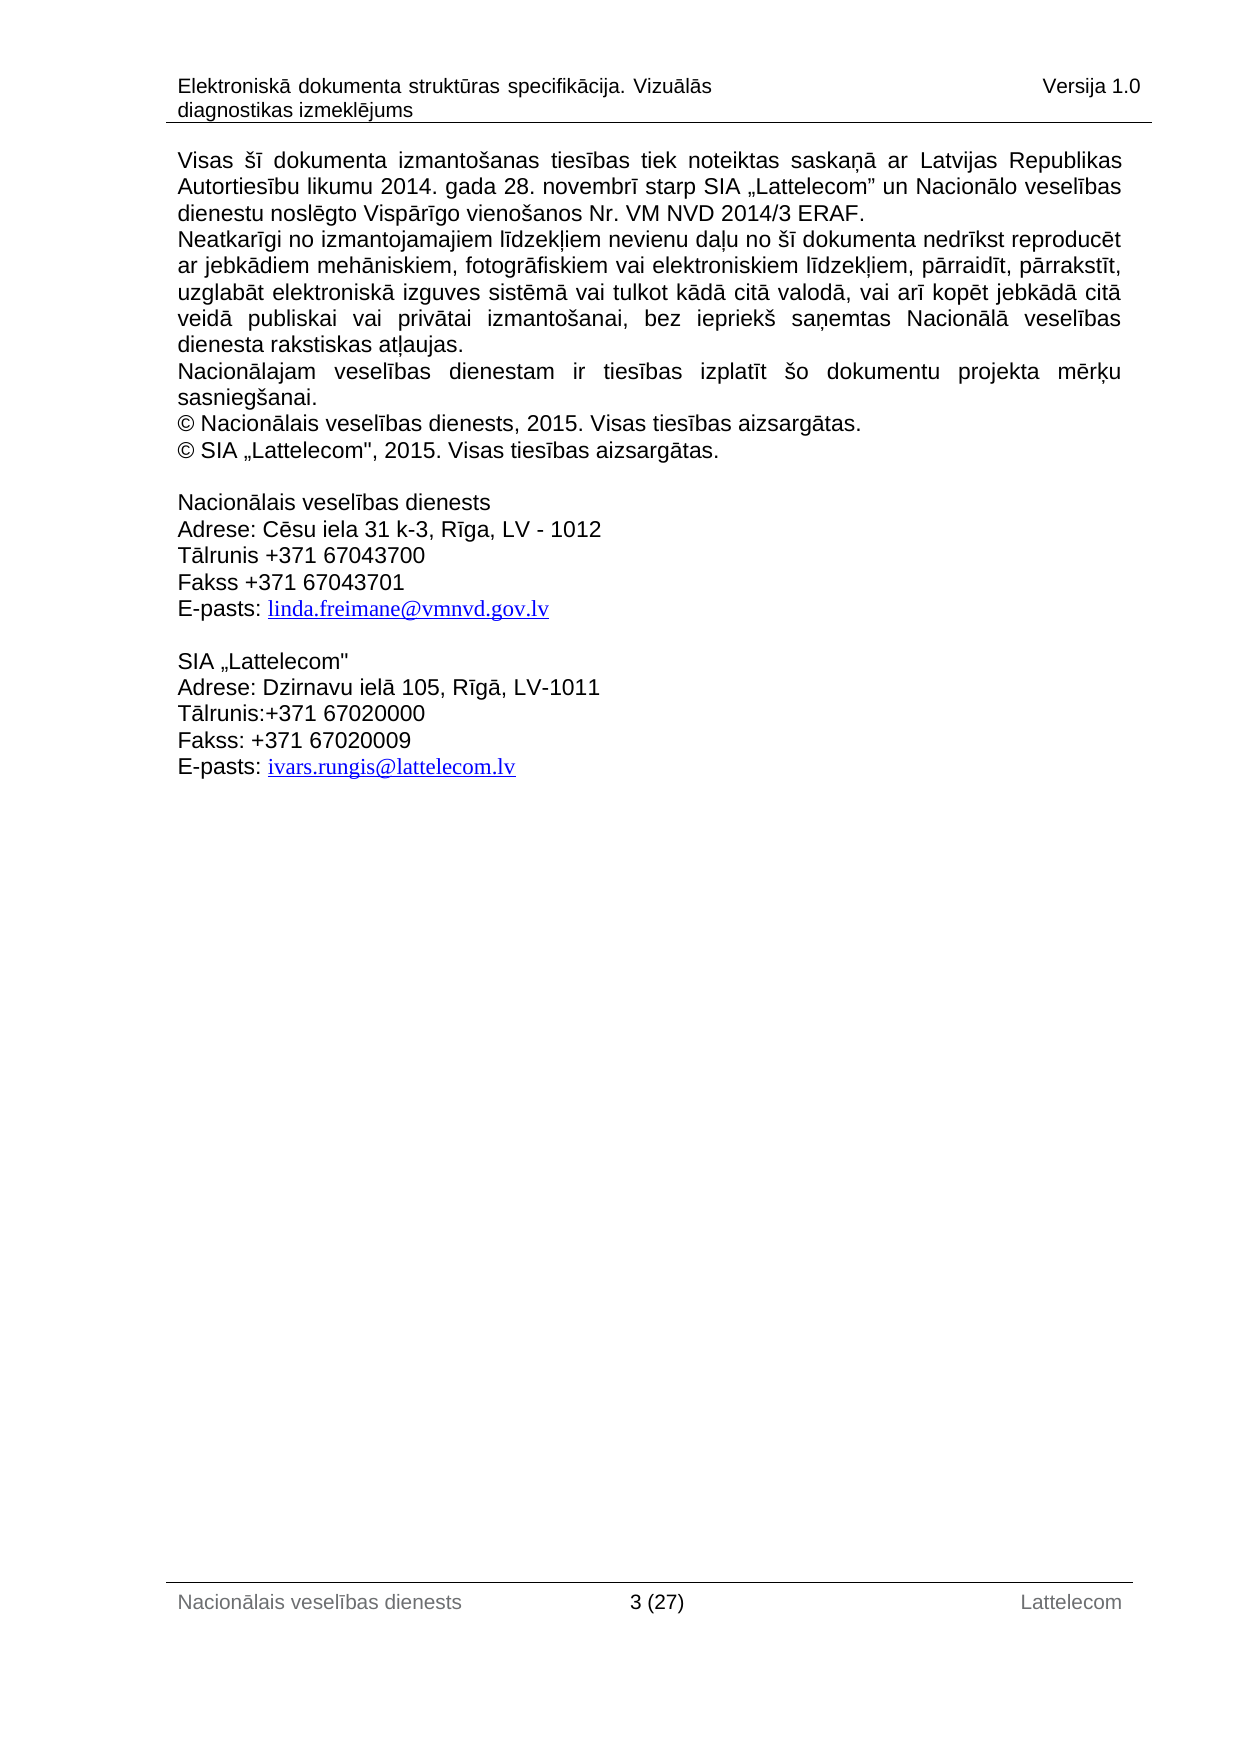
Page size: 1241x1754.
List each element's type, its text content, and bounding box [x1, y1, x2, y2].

text Nacionālajam veselības dienestam ir tiesības izplatīt šo dokumentu projekta mērķu sasniegšanai. [177, 358, 1122, 410]
text © Nacionālais veselības dienests, 2015. Visas tiesības aizsargātas. [177, 410, 1122, 437]
text SIA „Lattelecom" [177, 648, 1122, 674]
text Visas šī dokumenta izmantošanas tiesības tiek noteiktas saskaņā ar Latvijas Republikas Autortiesību likumu 2014. gada 28. novembrī starp SIA „Lattelecom” un Nacionālo veselības dienestu noslēgto Vispārīgo vienošanos Nr. VM NVD 2014/3 ERAF. [177, 147, 1122, 226]
text E-pasts: ivars.rungis@lattelecom.lv [177, 753, 1122, 779]
text Fakss: +371 67020009 [177, 727, 1122, 753]
text Adrese: Dzirnavu ielā 105, Rīgā, LV-1011 [177, 674, 1122, 700]
text Tālrunis +371 67043700 [177, 542, 1122, 568]
text E-pasts: linda.freimane@vmnvd.gov.lv [177, 595, 1122, 621]
text Fakss +371 67043701 [177, 568, 1122, 595]
text Nacionālais veselības dienests [177, 489, 1122, 516]
text © SIA „Lattelecom", 2015. Visas tiesības aizsargātas. [177, 437, 1122, 463]
text Neatkarīgi no izmantojamajiem līdzekļiem nevienu daļu no šī dokumenta nedrīkst reproducēt ar jebkādiem mehāniskiem, fotogrāfiskiem vai elektroniskiem līdzekļiem, pārraidīt, pārrakstīt, uzglabāt elektroniskā izguves sistēmā vai tulkot kādā citā valodā, vai arī kopēt jebkādā citā veidā publiskai vai privātai izmantošanai, bez iepriekš saņemtas Nacionālā veselības dienesta rakstiskas atļaujas. [177, 226, 1122, 358]
text Adrese: Cēsu iela 31 k-3, Rīga, LV - 1012 [177, 516, 1122, 542]
text Tālrunis:+371 67020000 [177, 700, 1122, 727]
